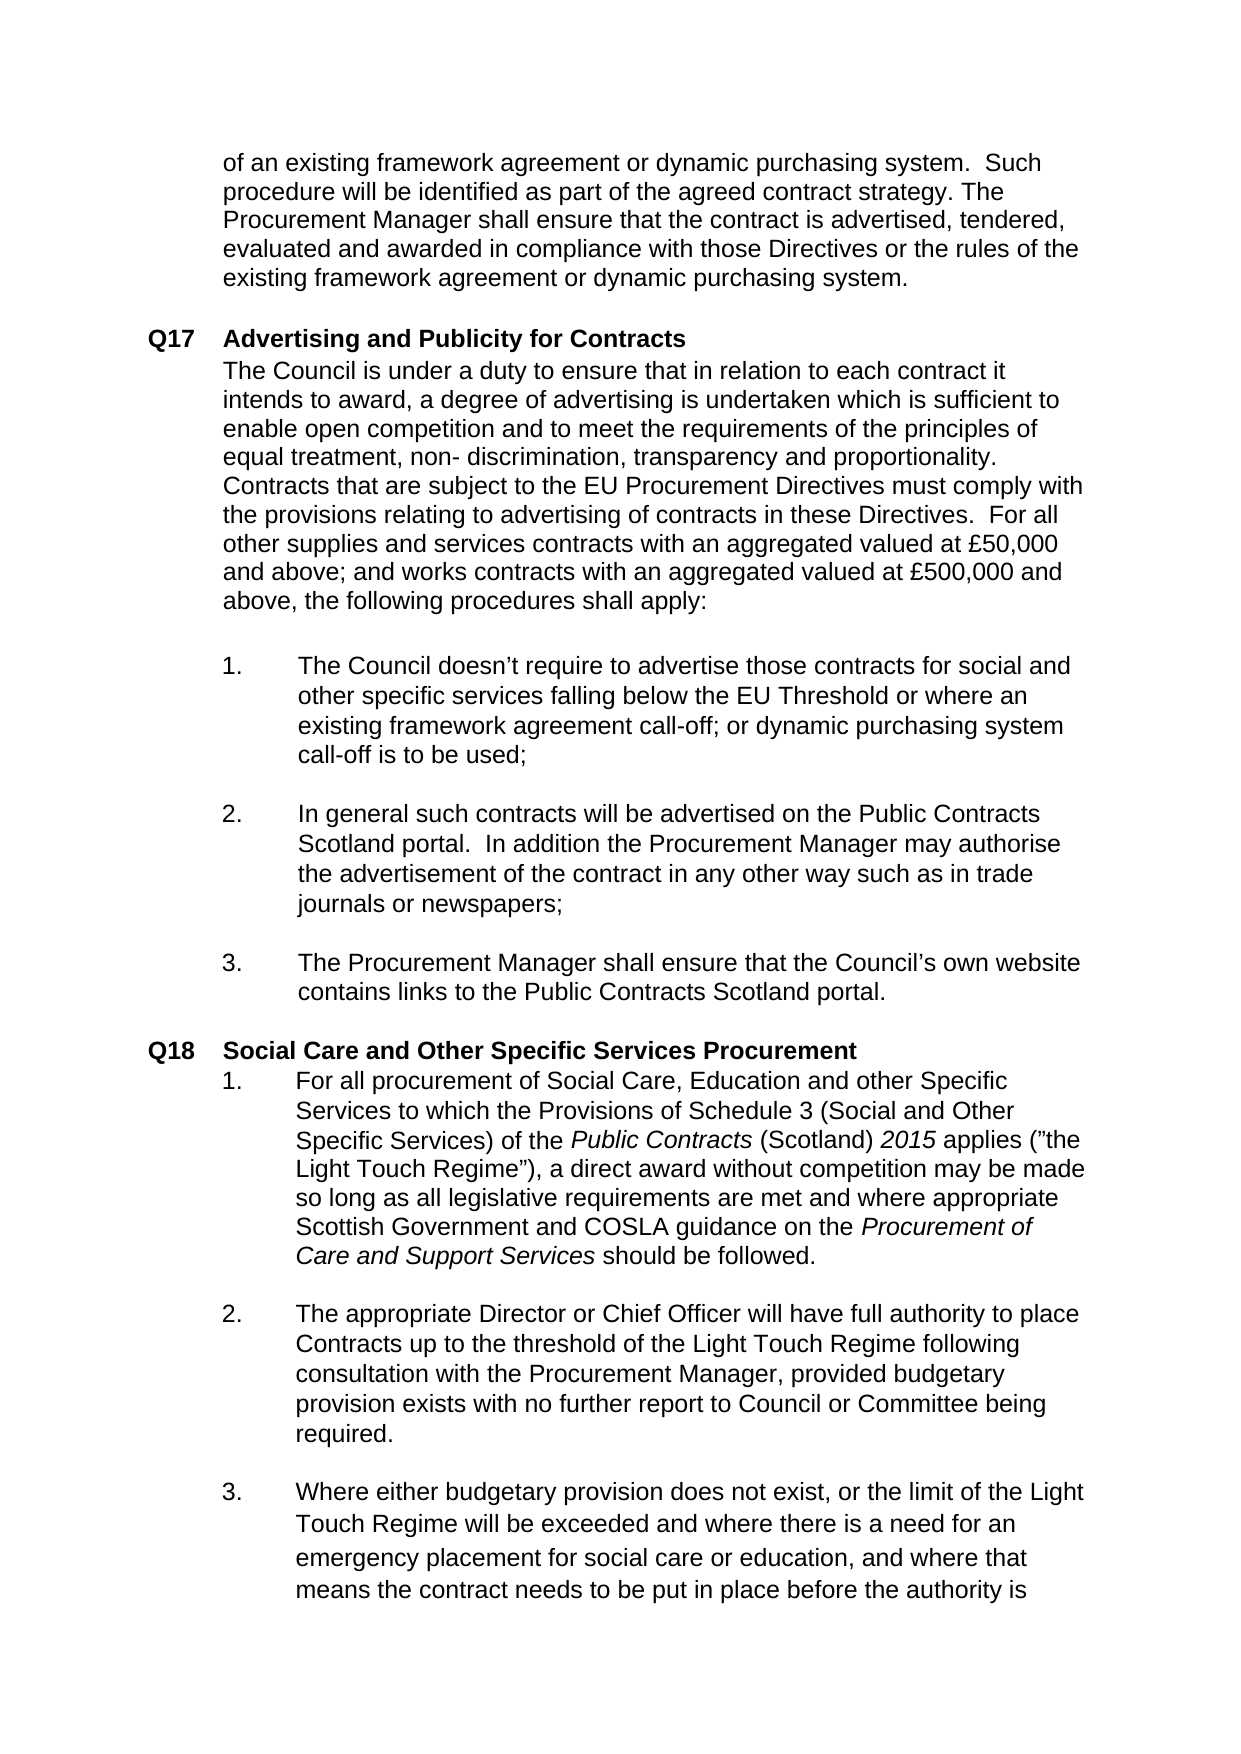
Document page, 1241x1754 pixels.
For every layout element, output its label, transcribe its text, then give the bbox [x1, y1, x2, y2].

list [222, 1476, 1092, 1604]
list The Procurement Manager shall ensure that the Council’s own website contains links to the Public Contracts Scotland portal. [222, 946, 1092, 1006]
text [223, 148, 1092, 291]
list The appropriate Director or Chief Officer will have full authority to place Contracts up to the threshold of the Light Touch Regime following consultation with the Procurement Manager, provided budgetary provision exists with no further report to Council or Committee being required. [222, 1298, 1092, 1448]
text Q17 Advertising and Publicity for Contracts [148, 323, 1092, 353]
list The Council doesn’t require to advertise those contracts for social and other specific services falling below the EU Threshold or where an existing framework agreement call-off; or dynamic purchasing system call-off is to be used; [222, 650, 1092, 769]
list In general such contracts will be advertised on the Public Contracts Scotland portal. In addition the Procurement Manager may authorise the advertisement of the contract in any other way such as in trade journals or newspapers; [222, 798, 1092, 918]
text Q18 Social Care and Other Specific Services Procurement [148, 1035, 1092, 1065]
text The Council is under a duty to ensure that in relation to each contract it intends to award, a degree of advertising is undertaken which is sufficient to enable open competition and to meet the requirements of the principles of equal treatment, non- discrimination, transparency and proportionality. Contracts that are subject to the EU Procurement Directives must comply with the provisions relating to advertising of contracts in these Directives. For all other supplies and services contracts with an aggregated valued at £50,000 and above; and works contracts with an aggregated valued at £500,000 and above, the following procedures shall apply: [223, 356, 1092, 615]
list For all procurement of Social Care, Education and other Specific Services to which the Provisions of Schedule 3 (Social and Other Specific Services) of the Public Contracts (Scotland) 2015 applies (”the Light Touch Regime”), a direct award without competition may be made so long as all legislative requirements are met and where appropriate Scottish Government and COSLA guidance on the Procurement of Care and Support Services should be followed. [222, 1065, 1092, 1269]
